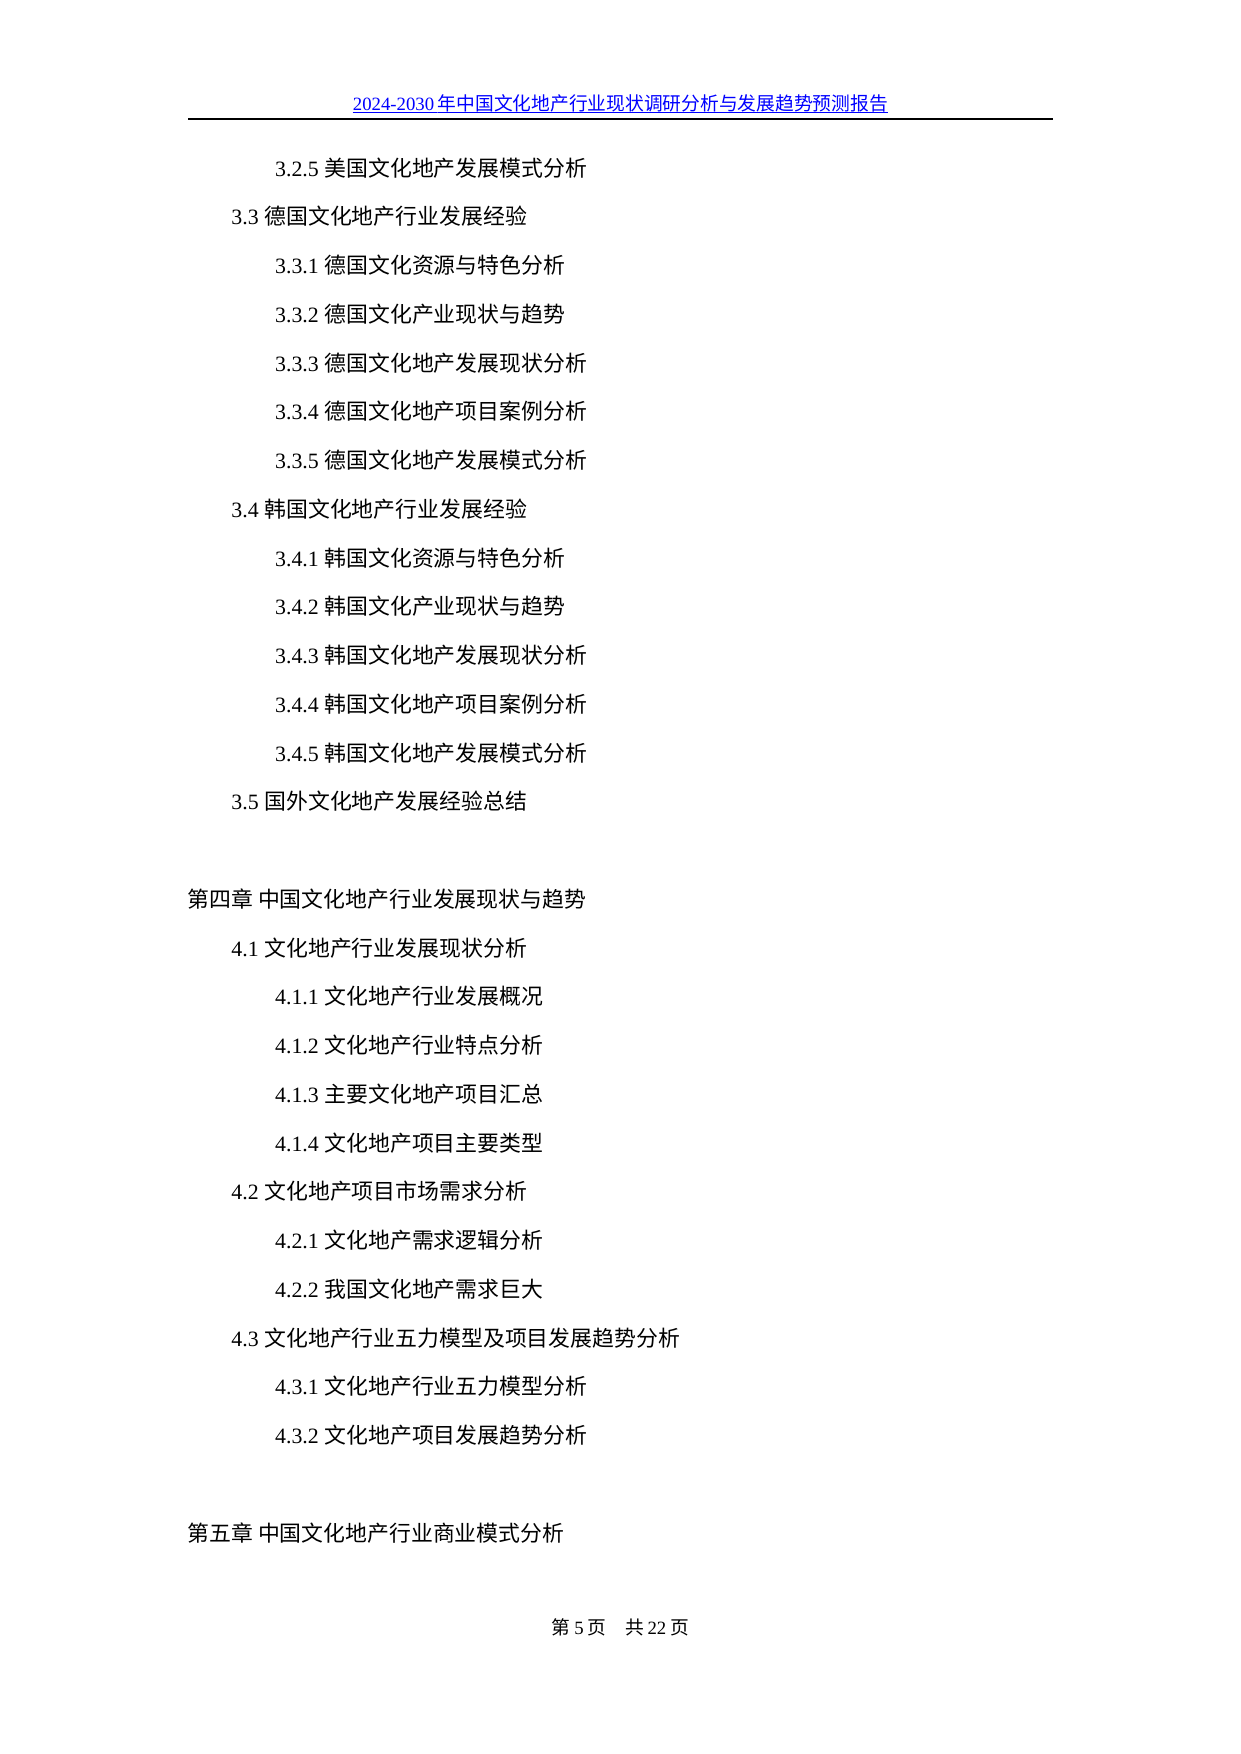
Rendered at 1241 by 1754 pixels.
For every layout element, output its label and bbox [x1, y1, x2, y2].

text [187, 150, 1053, 1548]
